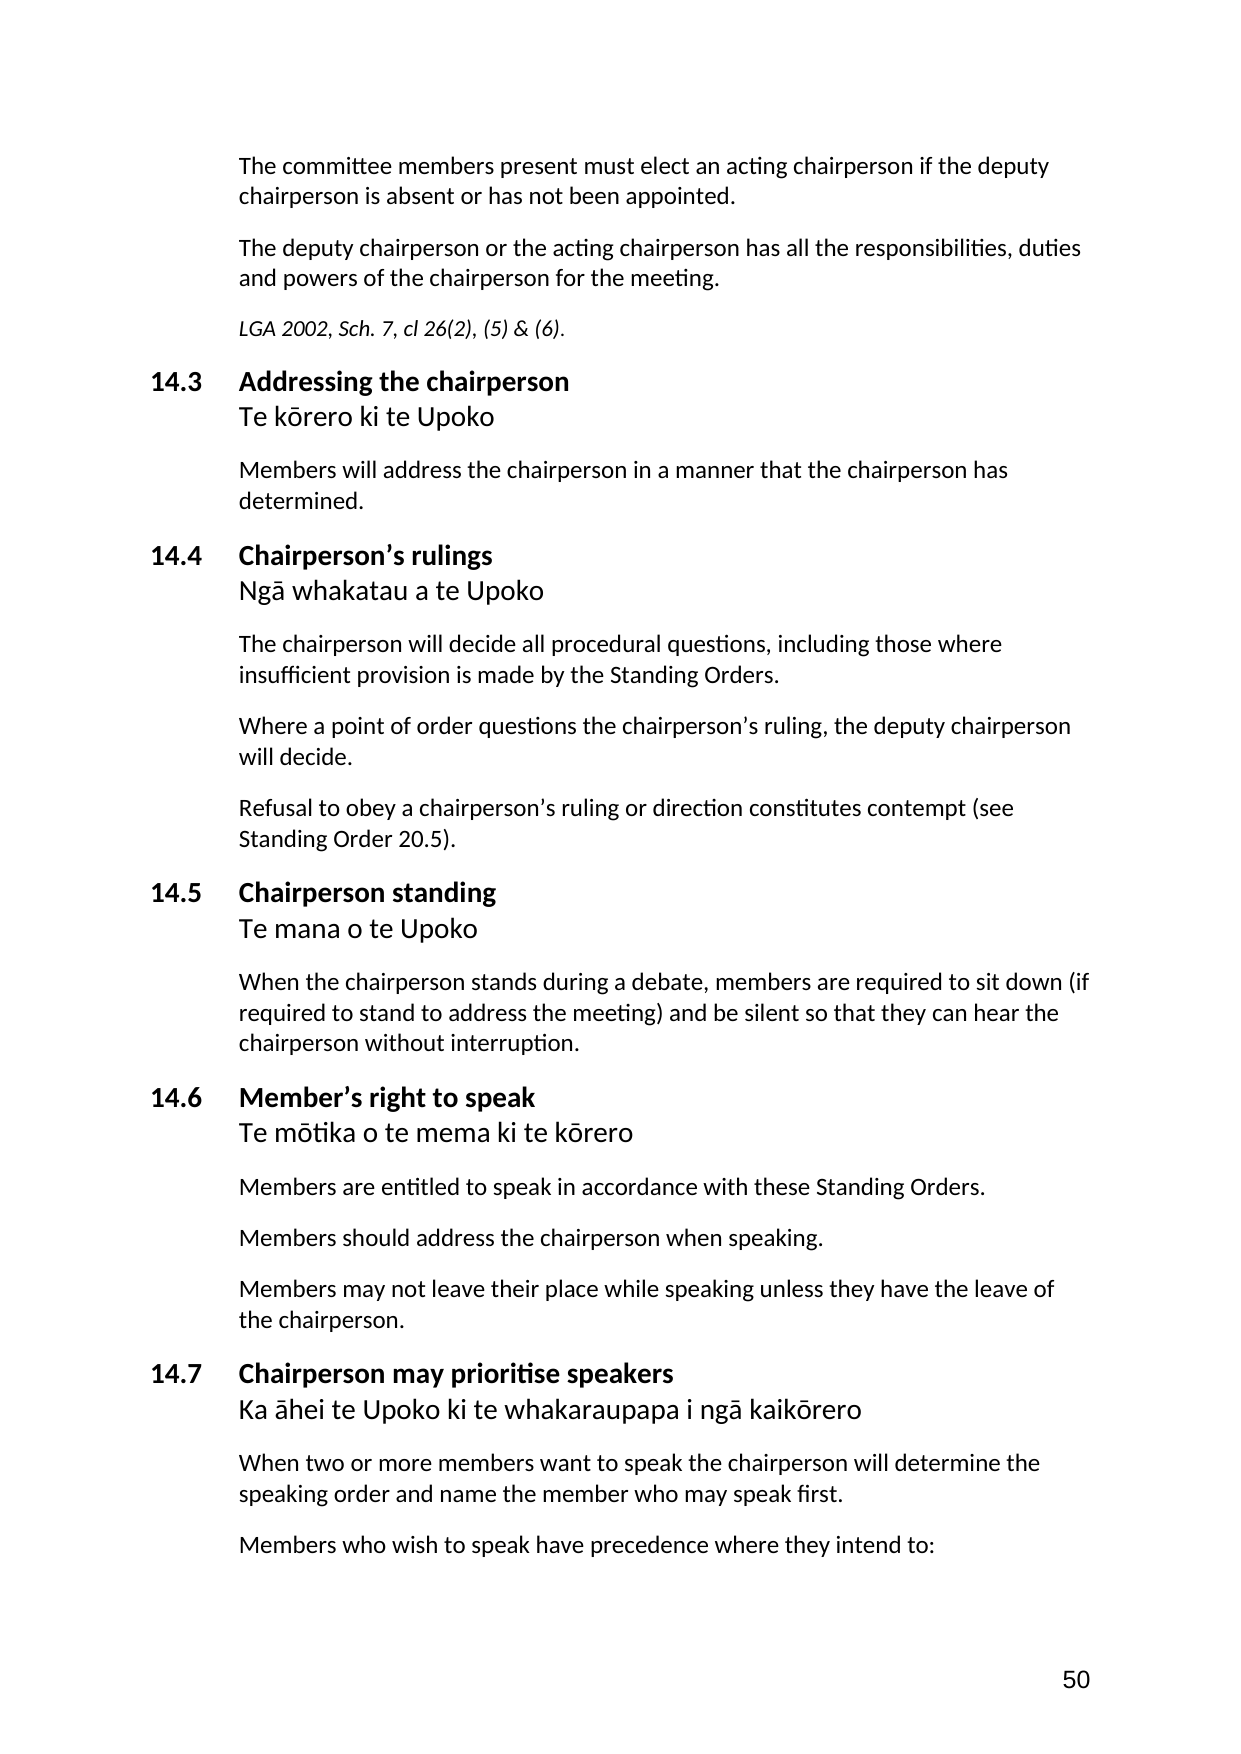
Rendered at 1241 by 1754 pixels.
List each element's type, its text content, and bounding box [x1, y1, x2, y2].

text LGA 2002, Sch. 7, cl 26(2), (5) & (6). [239, 314, 1090, 342]
subtitle Addressing the chairperson [150, 363, 1090, 398]
text Where a point of order questions the chairperson’s ruling, the deputy chairperson will decide. [239, 711, 1090, 772]
text Refusal to obey a chairperson’s ruling or direction constitutes contempt (see Standing Order 20.5). [239, 792, 1090, 853]
text The chairperson will decide all procedural questions, including those where insufficient provision is made by the Standing Orders. [239, 629, 1090, 690]
subtitle Chairperson may prioritise speakers [150, 1355, 1090, 1391]
text When the chairperson stands during a debate, members are required to sit down (if required to stand to address the meeting) and be silent so that they can hear the chairperson without interruption. [239, 966, 1090, 1058]
text Ngā whakatau a te Upoko [239, 572, 1090, 608]
subtitle Chairperson’s rulings [150, 537, 1090, 572]
text Te mōtika o te mema ki te kōrero [239, 1114, 1090, 1150]
text The committee members present must elect an acting chairperson if the deputy chairperson is absent or has not been appointed. [239, 150, 1090, 211]
text When two or more members want to speak the chairperson will determine the speaking order and name the member who may speak first. [239, 1447, 1090, 1508]
text The deputy chairperson or the acting chairperson has all the responsibilities, duties and powers of the chairperson for the meeting. [239, 232, 1090, 293]
text Te mana o te Upoko [239, 910, 1090, 946]
subtitle Chairperson standing [150, 874, 1090, 910]
subtitle Member’s right to speak [150, 1079, 1090, 1114]
text Members will address the chairperson in a manner that the chairperson has determined. [239, 455, 1090, 516]
text Members who wish to speak have precedence where they intend to: [239, 1529, 1090, 1560]
text Te kōrero ki te Upoko [239, 398, 1090, 434]
text Members should address the chairperson when speaking. [239, 1222, 1090, 1253]
text Members may not leave their place while speaking unless they have the leave of the chairperson. [239, 1273, 1090, 1334]
text Members are entitled to speak in accordance with these Standing Orders. [239, 1171, 1090, 1201]
text Ka āhei te Upoko ki te whakaraupapa i ngā kaikōrero [239, 1391, 1090, 1427]
